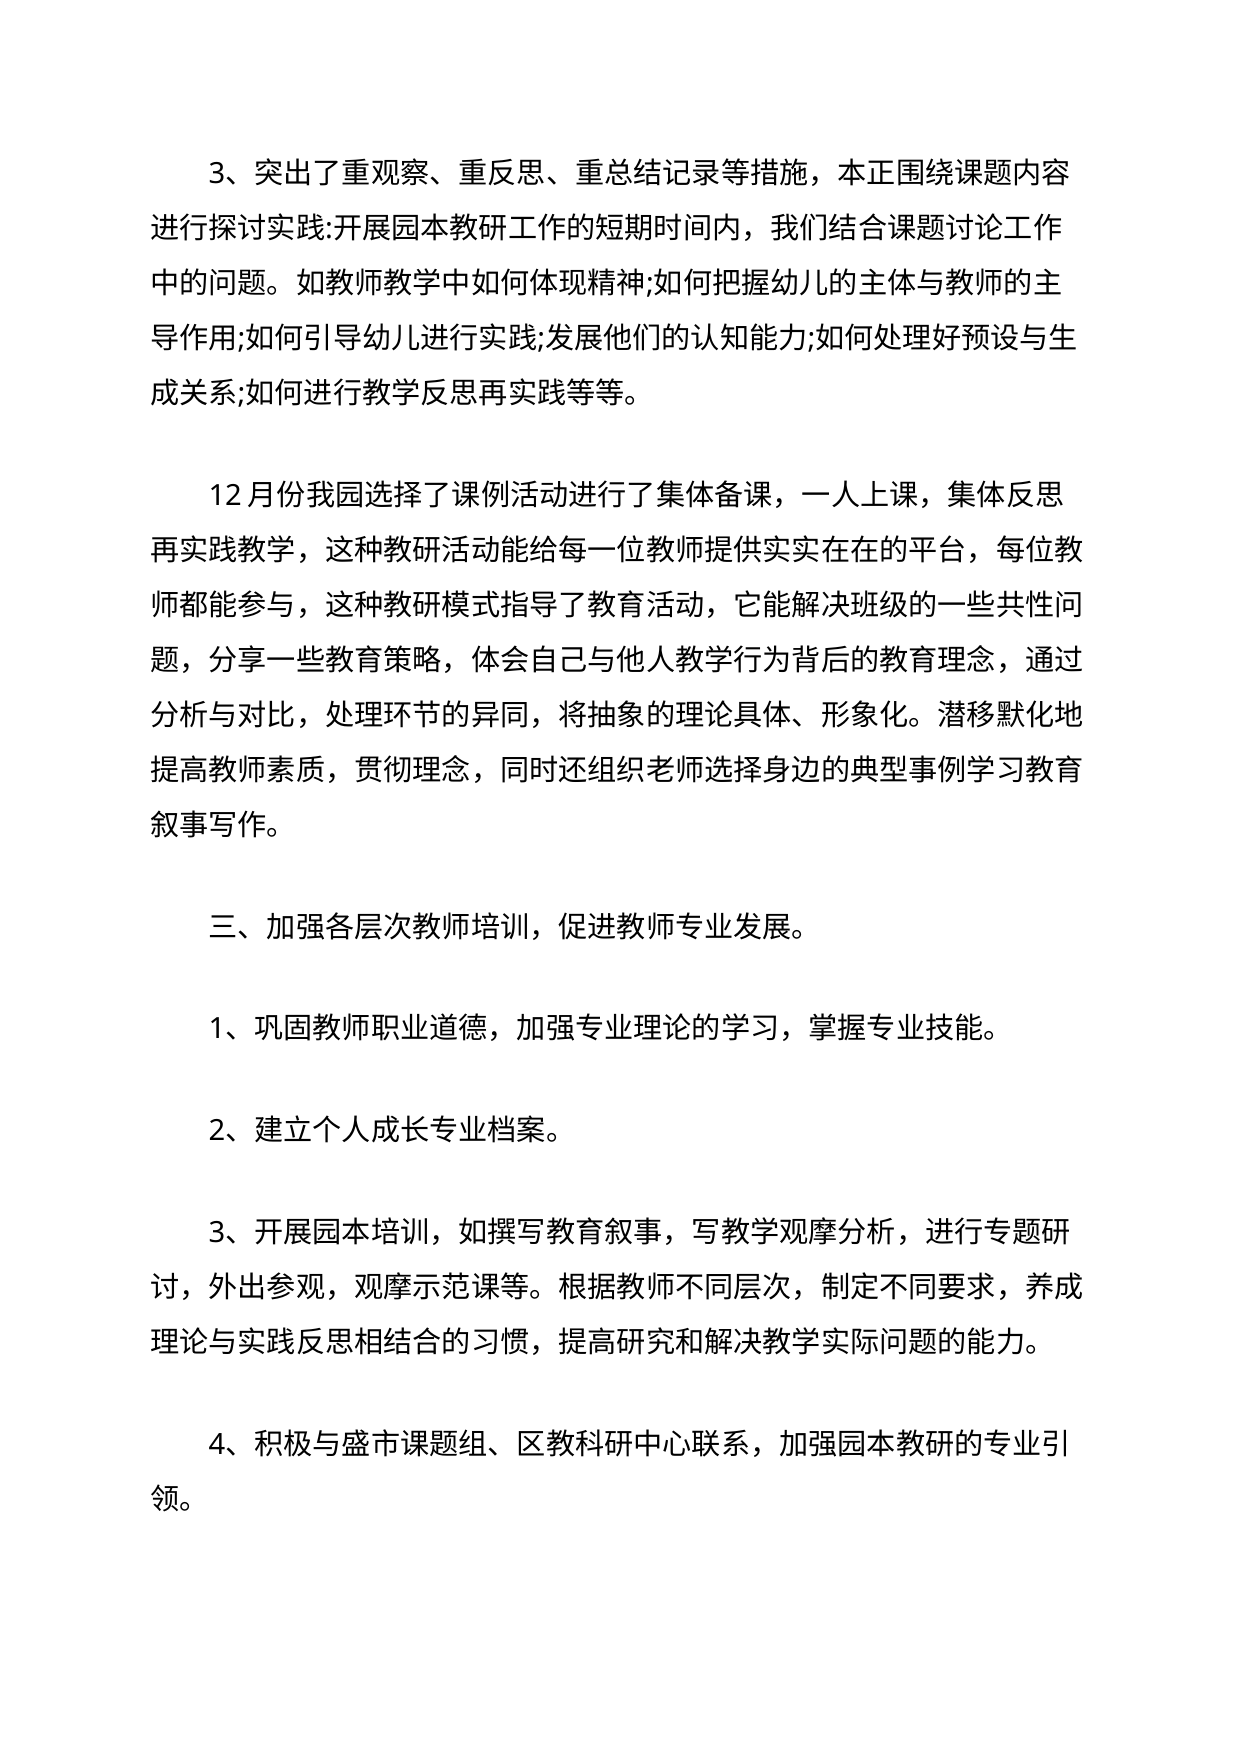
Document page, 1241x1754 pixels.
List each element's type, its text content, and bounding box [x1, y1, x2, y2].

text 1、巩固教师职业道德，加强专业理论的学习，掌握专业技能。 [150, 1005, 1090, 1047]
text 12月份我园选择了课例活动进行了集体备课，一人上课，集体反思再实践教学，这种教研活动能给每一位教师提供实实在在的平台，每位教师都能参与，这种教研模式指导了教育活动，它能解决班级的一些共性问题，分享一些教育策略，体会自己与他人教学行为背后的教育理念，通过分析与对比，处理环节的异同，将抽象的理论具体、形象化。潜移默化地提高教师素质，贯彻理念，同时还组织老师选择身边的典型事例学习教育叙事写作。 [150, 472, 1090, 844]
text 4、积极与盛市课题组、区教科研中心联系，加强园本教研的专业引领。 [150, 1421, 1090, 1518]
text 2、建立个人成长专业档案。 [150, 1107, 1090, 1149]
text 三、加强各层次教师培训，促进教师专业发展。 [150, 903, 1090, 946]
text 3、突出了重观察、重反思、重总结记录等措施，本正围绕课题内容进行探讨实践:开展园本教研工作的短期时间内，我们结合课题讨论工作中的问题。如教师教学中如何体现精神;如何把握幼儿的主体与教师的主导作用;如何引导幼儿进行实践;发展他们的认知能力;如何处理好预设与生成关系;如何进行教学反思再实践等等。 [150, 150, 1090, 412]
text 3、开展园本培训，如撰写教育叙事，写教学观摩分析，进行专题研讨，外出参观，观摩示范课等。根据教师不同层次，制定不同要求，养成理论与实践反思相结合的习惯，提高研究和解决教学实际问题的能力。 [150, 1209, 1090, 1361]
